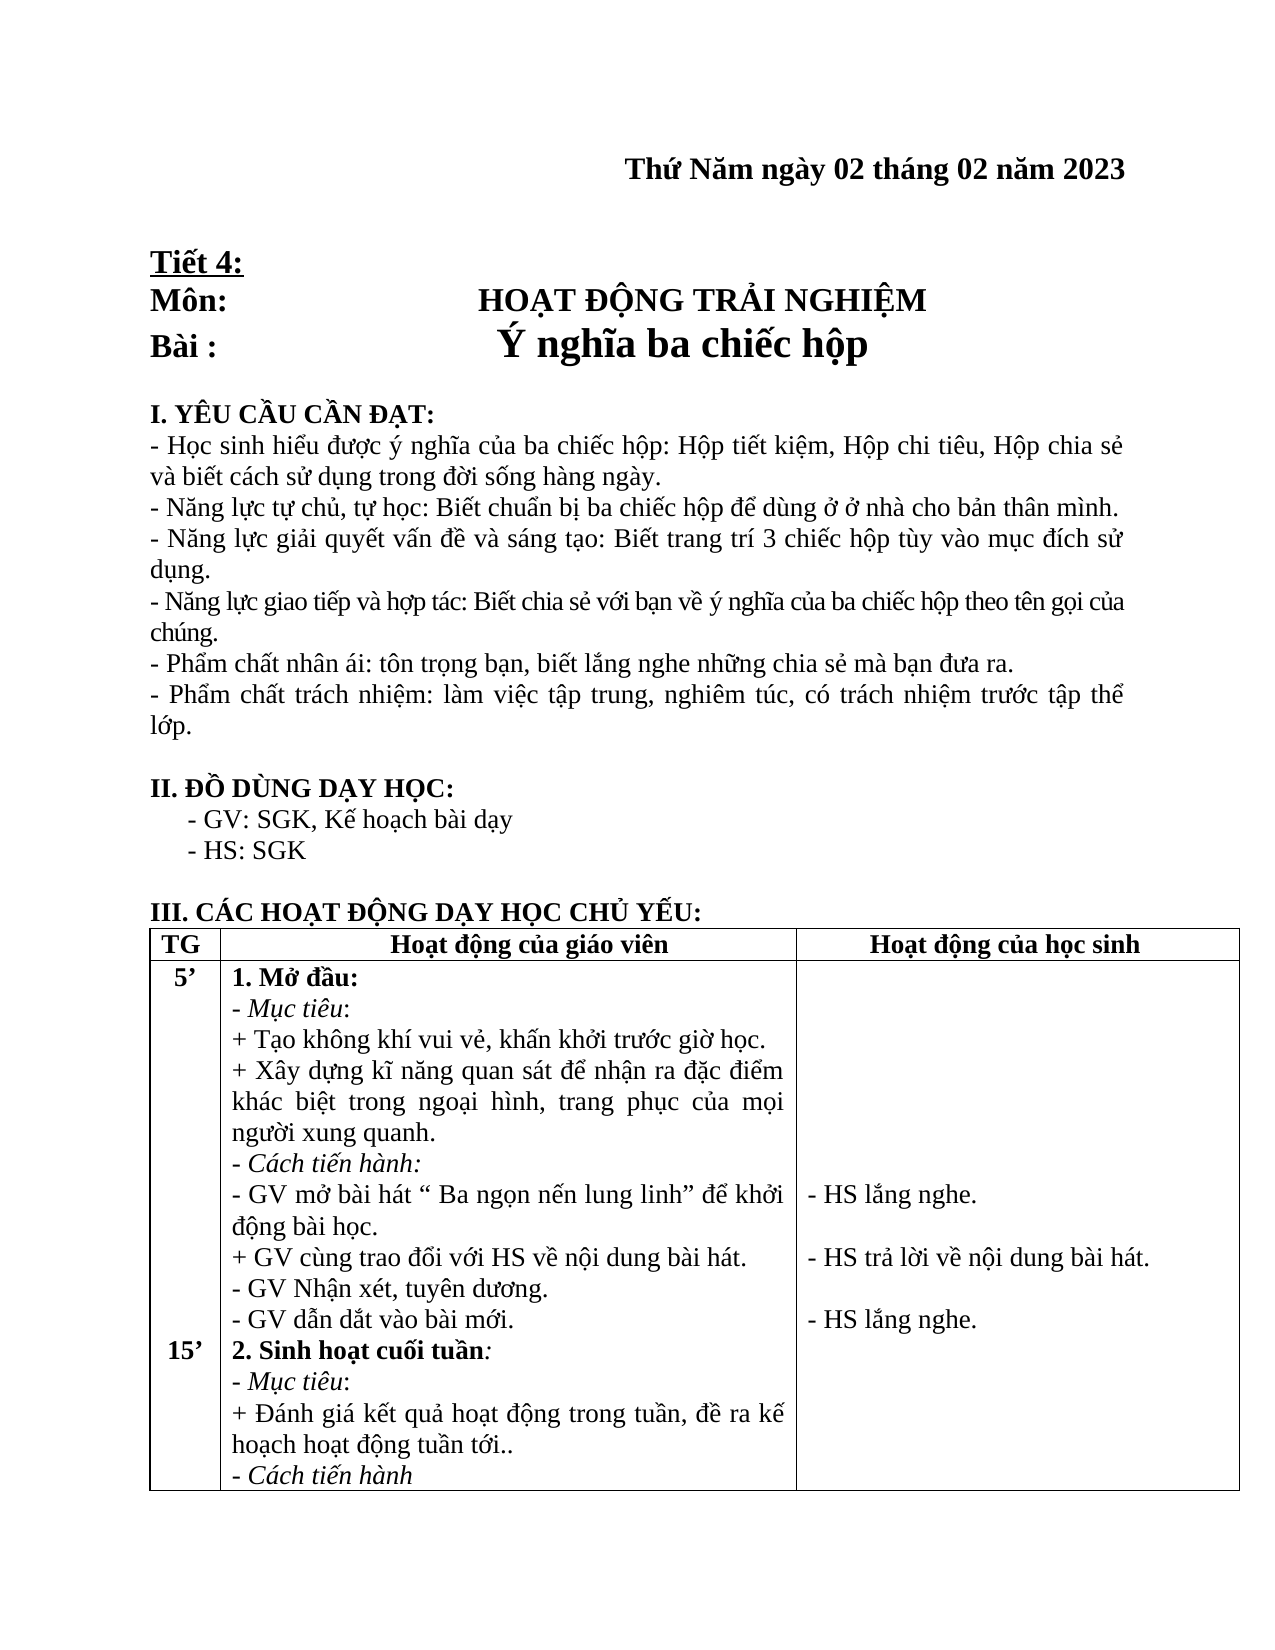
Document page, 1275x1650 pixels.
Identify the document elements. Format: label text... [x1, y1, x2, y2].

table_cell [797, 961, 1239, 1490]
text III. CÁC HOẠT ĐỘNG DẠY HỌC CHỦ YẾU: [150, 896, 1125, 927]
text - Năng lực tự chủ, tự học: Biết chuẩn bị ba chiếc hộp để dùng ở ở nhà cho bản thân mình. [150, 491, 1125, 522]
text Môn: HOẠT ĐỘNG TRẢI NGHIỆM [150, 281, 1125, 319]
text - HS: SGK [150, 834, 1125, 865]
table_header TG [151, 929, 220, 959]
table_header Hoạt động của giáo viên [221, 929, 796, 959]
text - Học sinh hiểu được ý nghĩa của ba chiếc hộp: Hộp tiết kiệm, Hộp chi tiêu, Hộp chia sẻ và biết cách sử dụng trong đời sống hàng ngày. [150, 429, 1125, 491]
text I. YÊU CẦU CẦN ĐẠT: [150, 398, 1125, 429]
text - Phẩm chất trách nhiệm: làm việc tập trung, nghiêm túc, có trách nhiệm trước tập thể lớp. [150, 678, 1125, 741]
table_cell 5’ 15’ 10’ 5’ [151, 961, 220, 1490]
text Bài : Ý nghĩa ba chiếc hộp [150, 319, 1125, 367]
text - Năng lực giải quyết vấn đề và sáng tạo: Biết trang trí 3 chiếc hộp tùy vào mục đích sử dụng. [150, 522, 1125, 585]
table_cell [221, 961, 796, 1490]
text Tiết 4: [150, 242, 1125, 281]
table_header Hoạt động của học sinh [797, 929, 1239, 959]
text Thứ Năm ngày 02 tháng 02 năm 2023 [150, 150, 1125, 186]
text - Năng lực giao tiếp và hợp tác: Biết chia sẻ với bạn về ý nghĩa của ba chiếc hộp theo tên gọi của chúng. [150, 585, 1125, 647]
text - GV: SGK, Kế hoạch bài dạy [150, 803, 1125, 834]
text - Phẩm chất nhân ái: tôn trọng bạn, biết lắng nghe những chia sẻ mà bạn đưa ra. [150, 647, 1125, 678]
text II. ĐỒ DÙNG DẠY HỌC: [150, 772, 1125, 803]
